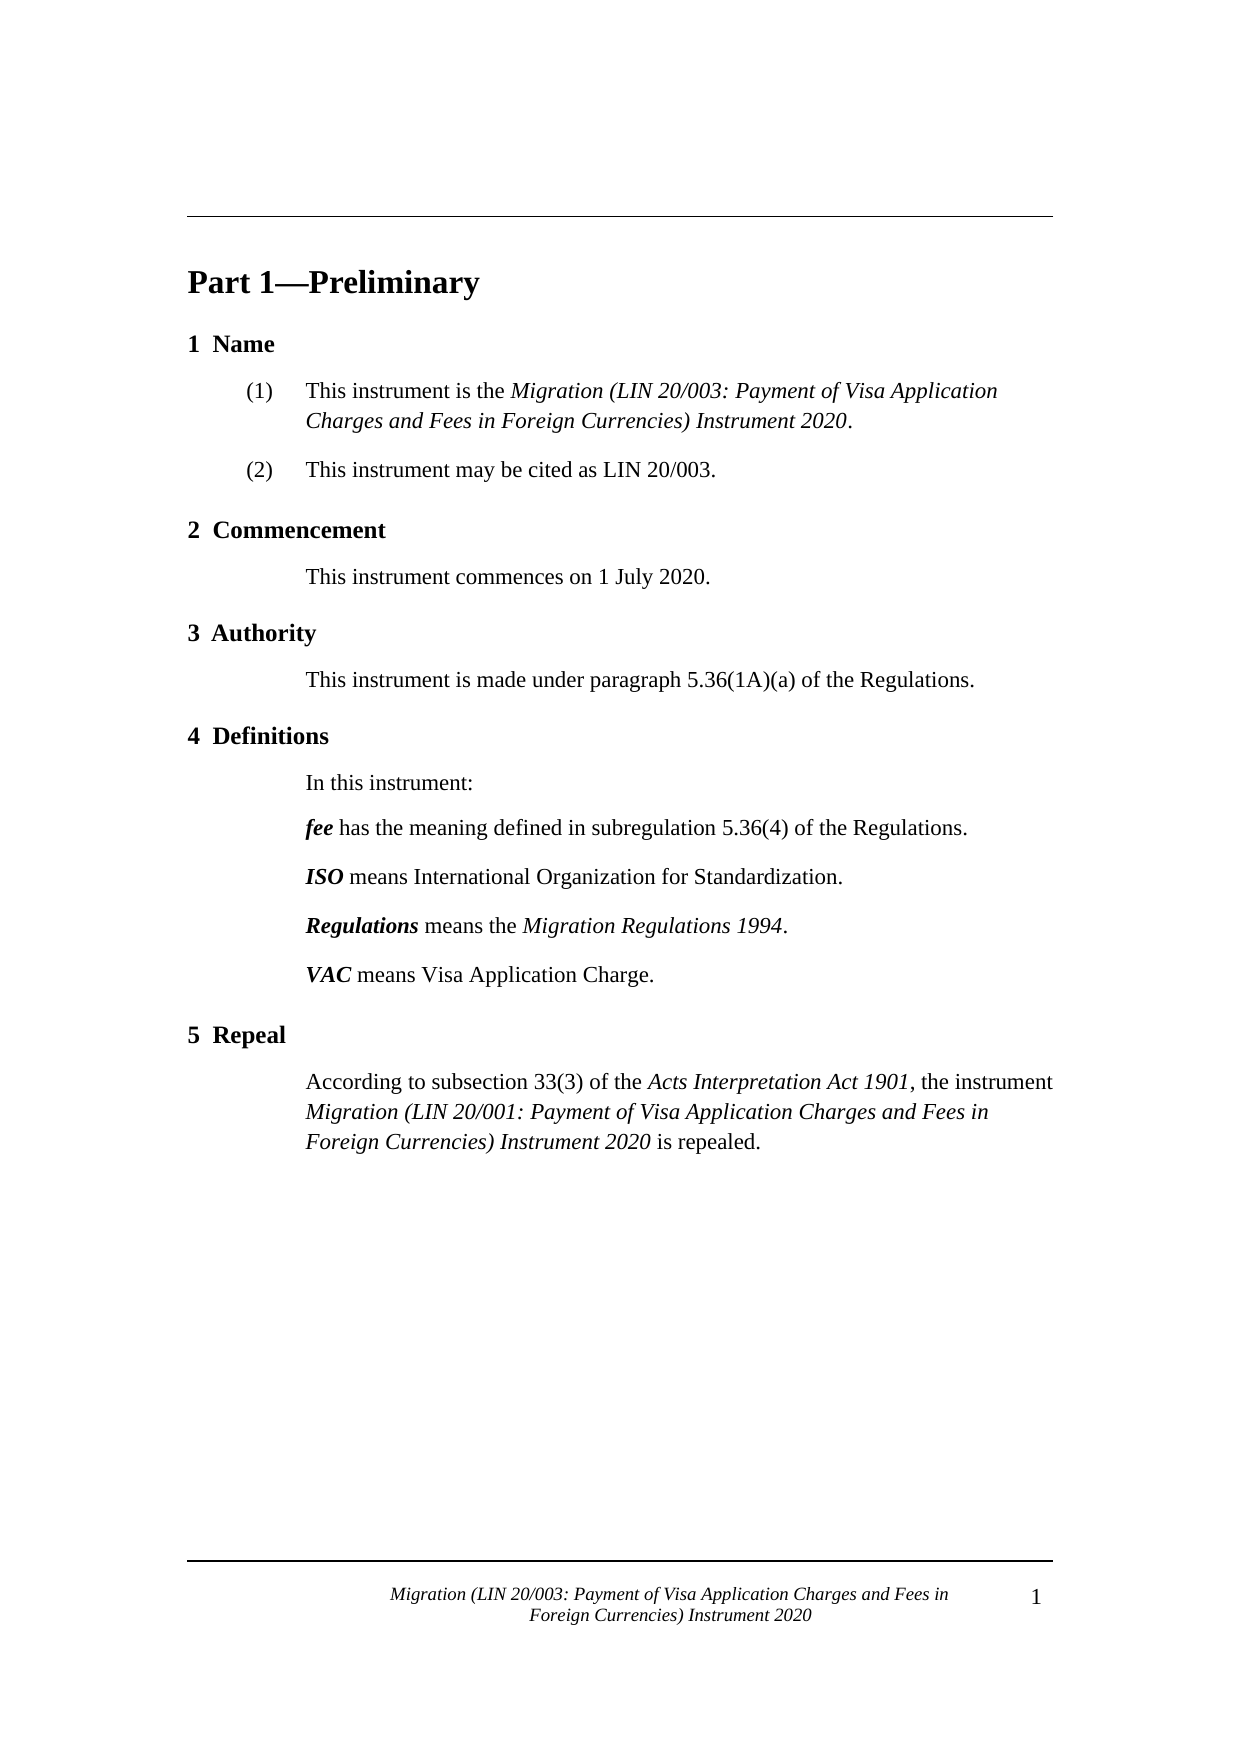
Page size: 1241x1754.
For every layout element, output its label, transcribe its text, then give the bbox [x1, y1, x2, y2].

text fee has the meaning defined in subregulation 5.36(4) of the Regulations. [305, 814, 1053, 840]
text 1 Name [187, 329, 1053, 358]
text 2 Commencement [187, 515, 1053, 544]
text (2) This instrument may be cited as LIN 20/003. [246, 456, 1053, 482]
text This instrument commences on 1 July 2020. [305, 563, 1053, 589]
text In this instrument: [305, 769, 1053, 795]
text 5 Repeal [187, 1020, 1053, 1049]
text 4 Definitions [187, 721, 1053, 750]
text VAC means Visa Application Charge. [305, 961, 1053, 987]
text Part 1—Preliminary [187, 262, 1053, 300]
text ISO means International Organization for Standardization. [305, 863, 1053, 889]
text (1) This instrument is the Migration (LIN 20/003: Payment of Visa Application Charges and Fees in Foreign Currencies) Instrument 2020. [246, 377, 1053, 433]
text This instrument is made under paragraph 5.36(1A)(a) of the Regulations. [305, 666, 1053, 692]
text According to subsection 33(3) of the Acts Interpretation Act 1901, the instrument Migration (LIN 20/001: Payment of Visa Application Charges and Fees in Foreign Currencies) Instrument 2020 is repealed. [305, 1068, 1053, 1154]
text 3 Authority [187, 618, 1053, 647]
text Regulations means the Migration Regulations 1994. [305, 912, 1053, 938]
